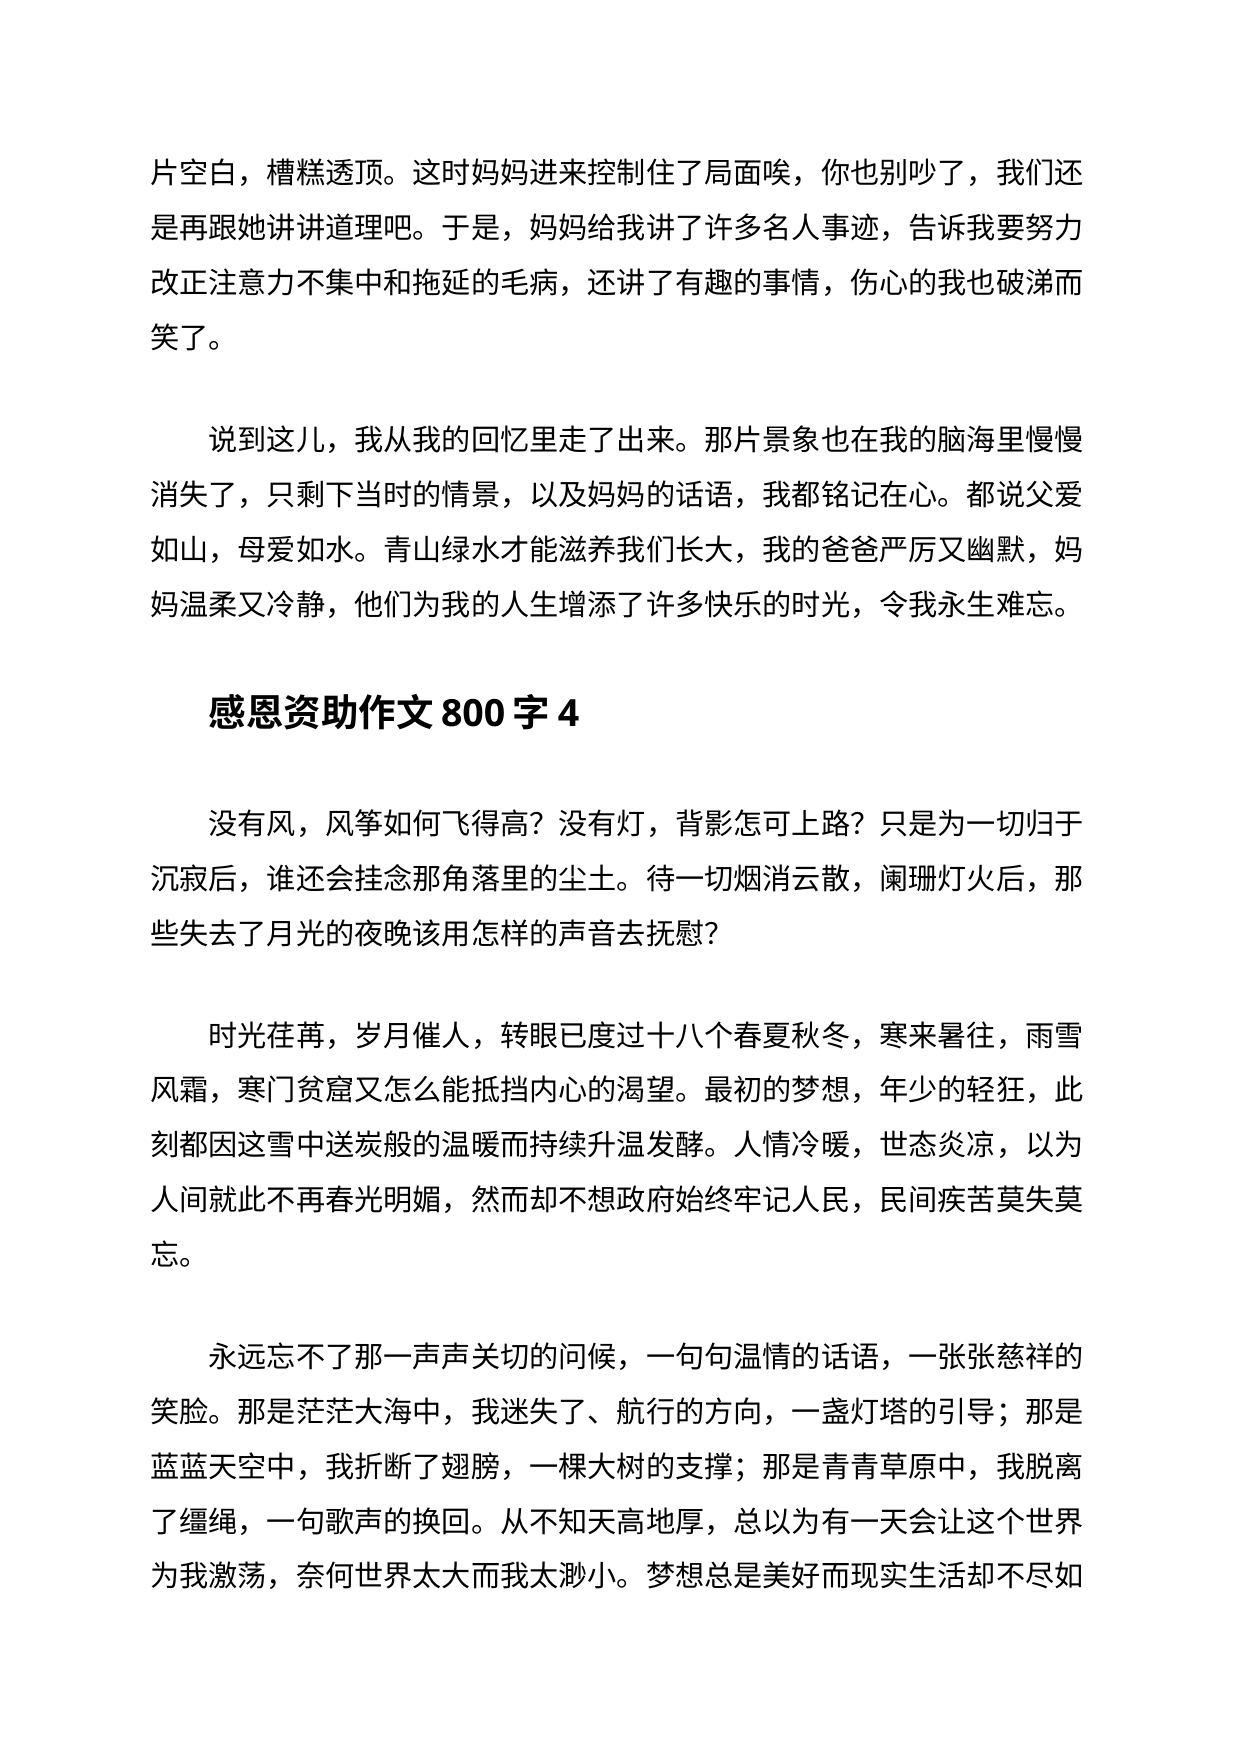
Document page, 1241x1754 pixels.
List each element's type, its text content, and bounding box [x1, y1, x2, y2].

text 感恩资助作文800字4 [150, 683, 1090, 737]
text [150, 1333, 1090, 1595]
text 说到这儿，我从我的回忆里走了出来。那片景象也在我的脑海里慢慢消失了，只剩下当时的情景，以及妈妈的话语，我都铭记在心。都说父爱如山，母爱如水。青山绿水才能滋养我们长大，我的爸爸严厉又幽默，妈妈温柔又冷静，他们为我的人生增添了许多快乐的时光，令我永生难忘。 [150, 416, 1090, 623]
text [150, 150, 1090, 357]
text 没有风，风筝如何飞得高？没有灯，背影怎可上路？只是为一切归于沉寂后，谁还会挂念那角落里的尘土。待一切烟消云散，阑珊灯火后，那些失去了月光的夜晚该用怎样的声音去抚慰？ [150, 801, 1090, 953]
text 时光荏苒，岁月催人，转眼已度过十八个春夏秋冬，寒来暑往，雨雪风霜，寒门贫窟又怎么能抵挡内心的渴望。最初的梦想，年少的轻狂，此刻都因这雪中送炭般的温暖而持续升温发酵。人情冷暖，世态炎凉，以为人间就此不再春光明媚，然而却不想政府始终牢记人民，民间疾苦莫失莫忘。 [150, 1012, 1090, 1274]
